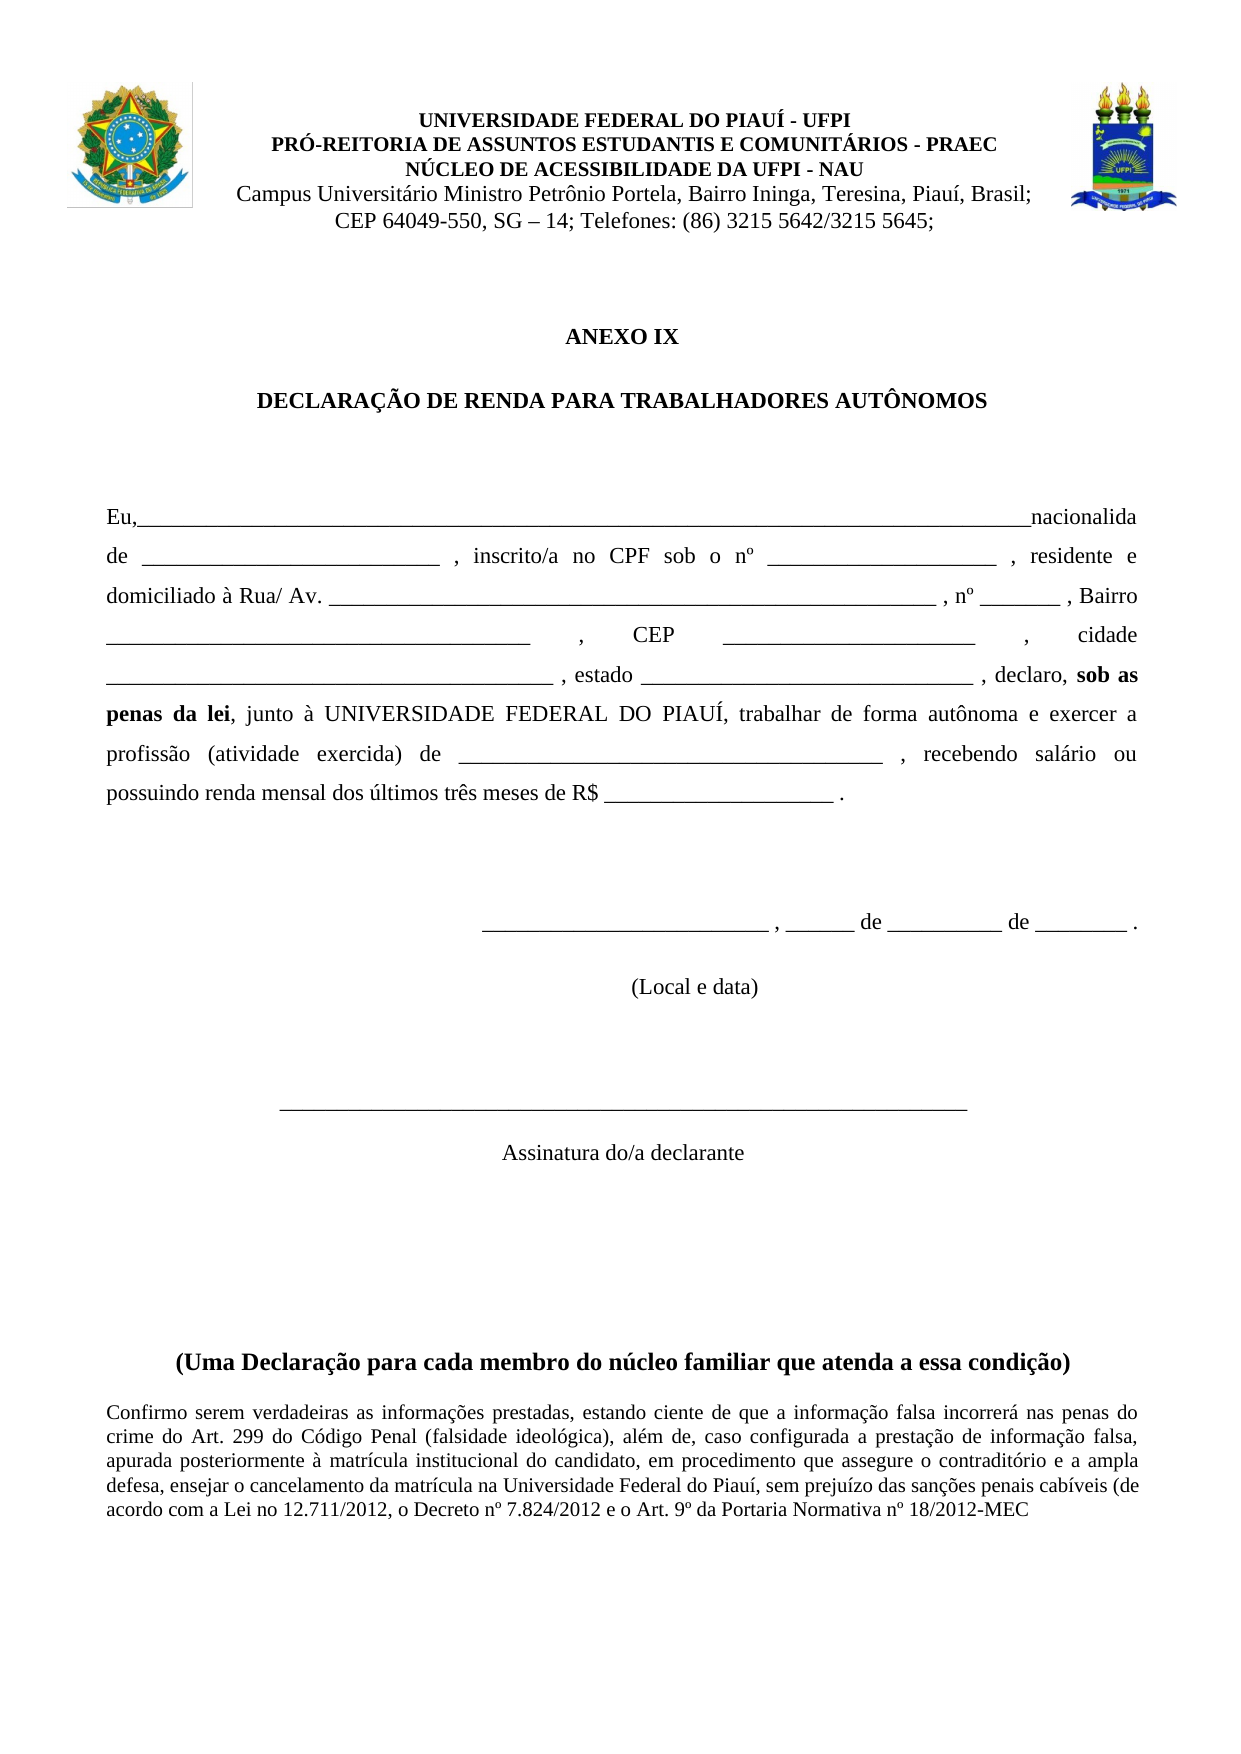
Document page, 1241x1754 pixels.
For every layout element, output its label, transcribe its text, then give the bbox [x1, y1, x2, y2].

text Eu,______________________________________________________________________________nacionalidade __________________________ , inscrito/a no CPF sob o nº ____________________ , residente e domiciliado à Rua/ Av. _____________________________________________________ , nº _______ , Bairro _____________________________________ , CEP ______________________ , cidade _______________________________________ , estado _____________________________ , declaro, sob as penas da lei, junto à UNIVERSIDADE FEDERAL DO PIAUÍ, trabalhar de forma autônoma e exercer a profissão (atividade exercida) de _____________________________________ , recebendo salário ou possuindo renda mensal dos últimos três meses de R$ ____________________ . [106, 503, 1138, 806]
text NÚCLEO DE ACESSIBILIDADE DA UFPI - NAU [198, 156, 1071, 181]
text Confirmo serem verdadeiras as informações prestadas, estando ciente de que a informação falsa incorrerá nas penas do crime do Art. 299 do Código Penal (falsidade ideológica), além de, caso configurada a prestação de informação falsa, apurada posteriormente à matrícula institucional do candidato, em procedimento que assegure o contraditório e a ampla defesa, ensejar o cancelamento da matrícula na Universidade Federal do Piauí, sem prejuízo das sanções penais cabíveis (de acordo com a Lei no 12.711/2012, o Decreto nº 7.824/2012 e o Art. 9º da Portaria Normativa nº 18/2012-MEC [106, 1400, 1140, 1521]
picture [67, 82, 198, 211]
text Assinatura do/a declarante [106, 1139, 1140, 1165]
text ____________________________________________________________ [106, 1087, 1140, 1114]
text CEP 64049-550, SG – 14; Telefones: (86) 3215 5642/3215 5645; [106, 207, 1140, 233]
text (Uma Declaração para cada membro do núcleo familiar que atenda a essa condição) [106, 1347, 1140, 1375]
text UNIVERSIDADE FEDERAL DO PIAUÍ - UFPI [198, 108, 1071, 132]
text _________________________ , ______ de __________ de ________ . [106, 908, 1138, 935]
text Campus Universitário Ministro Petrônio Portela, Bairro Ininga, Teresina, Piauí, Brasil; [198, 181, 1071, 207]
text DECLARAÇÃO DE RENDA PARA TRABALHADORES AUTÔNOMOS [106, 387, 1138, 413]
text (Local e data) [477, 973, 1140, 999]
picture [1071, 82, 1177, 211]
text PRÓ-REITORIA DE ASSUNTOS ESTUDANTIS E COMUNITÁRIOS - PRAEC [198, 132, 1071, 156]
text ANEXO IX [106, 323, 1138, 349]
